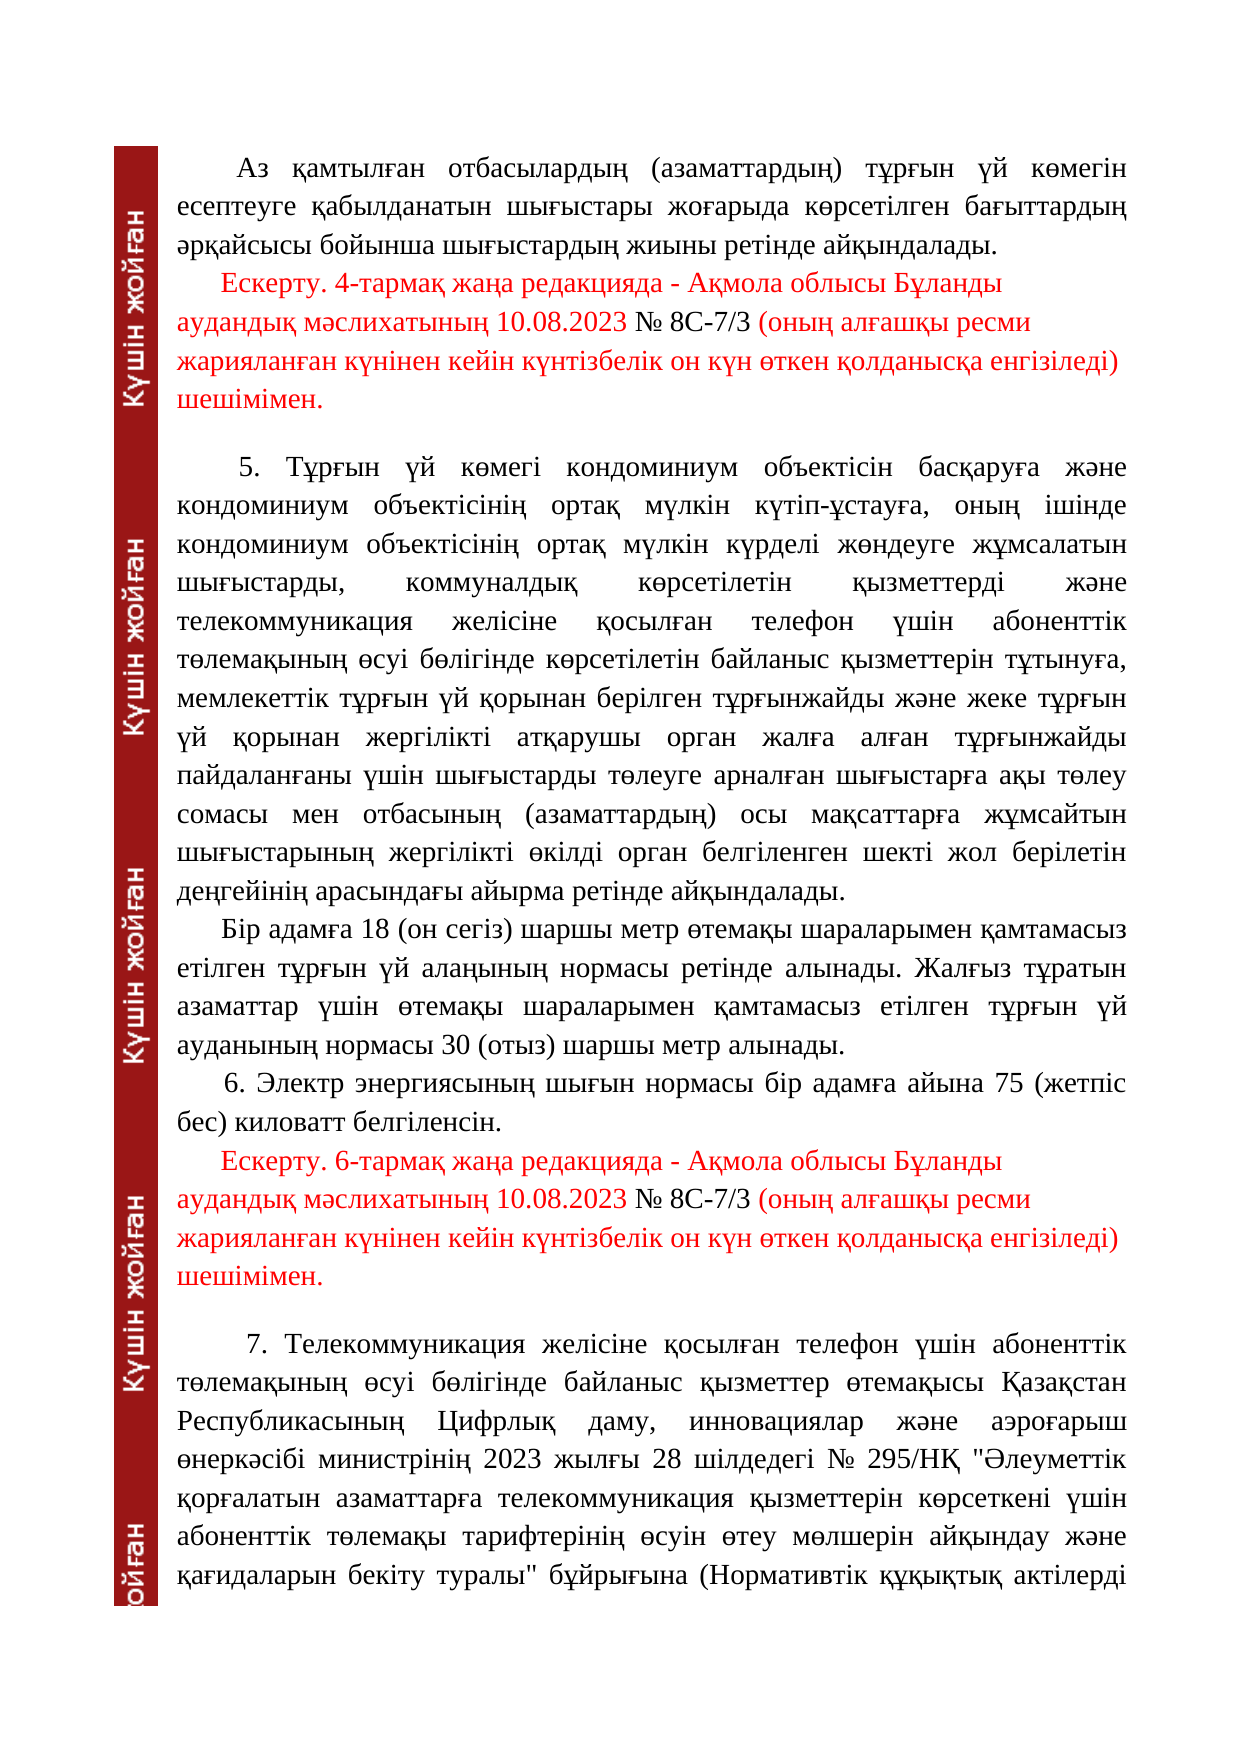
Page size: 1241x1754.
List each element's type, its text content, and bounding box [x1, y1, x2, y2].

picture [114, 261, 158, 266]
text Бір адамға 18 (он сегіз) шаршы метр өтемақы шараларымен қамтамасыз етілген тұрғын үй алаңының нормасы ретінде алынады. Жалғыз тұратын азаматтар үшін өтемақы шараларымен қамтамасыз етілген тұрғын үй ауданының нормасы 30 (отыз) шаршы метр алынады. [112, 911, 1128, 1061]
picture [114, 1138, 158, 1143]
text 6. Электр энергиясының шығын нормасы бір адамға айына 75 (жетпіс бес) киловатт белгіленсін. [112, 1066, 1128, 1138]
picture [114, 906, 158, 911]
text Ескерту. 6-тармақ жаңа редакцияда - Ақмола облысы Бұланды аудандық мәслихатының 10.08.2023 № 8С-7/3 (оның алғашқы ресми жарияланған күнінен кейін күнтізбелік он күн өткен қолданысқа енгізіледі) шешімімен. [112, 1143, 1128, 1322]
picture [114, 1322, 158, 1326]
picture [114, 445, 158, 449]
picture [114, 146, 158, 150]
text Аз қамтылған отбасылардың (азаматтардың) тұрғын үй көмегiн есептеуге қабылданатын шығыстары жоғарыда көрсетiлген бағыттардың әрқайсысы бойынша шығыстардың жиыны ретiнде айқындалады. [112, 150, 1128, 261]
picture [114, 1591, 158, 1606]
text Ескерту. 4-тармақ жаңа редакцияда - Ақмола облысы Бұланды аудандық мәслихатының 10.08.2023 № 8С-7/3 (оның алғашқы ресми жарияланған күнінен кейін күнтізбелік он күн өткен қолданысқа енгізіледі) шешімімен. [112, 266, 1128, 445]
picture [114, 1061, 158, 1066]
text 5. Тұрғын үй көмегі кондоминиум объектісін басқаруға және кондоминиум объектісінің ортақ мүлкін күтіп-ұстауға, оның ішінде кондоминиум объектісінің ортақ мүлкін күрделі жөндеуге жұмсалатын шығыстарды, коммуналдық көрсетілетін қызметтерді және телекоммуникация желісіне қосылған телефон үшін абоненттік төлемақының өсуі бөлігінде көрсетілетін байланыс қызметтерін тұтынуға, мемлекеттік тұрғын үй қорынан берілген тұрғынжайды және жеке тұрғын үй қорынан жергілікті атқарушы орган жалға алған тұрғынжайды пайдаланғаны үшін шығыстарды төлеуге арналған шығыстарға ақы төлеу сомасы мен отбасының (азаматтардың) осы мақсаттарға жұмсайтын шығыстарының жергілікті өкілді орган белгіленген шекті жол берілетін деңгейінің арасындағы айырма ретінде айқындалады. [112, 449, 1128, 906]
